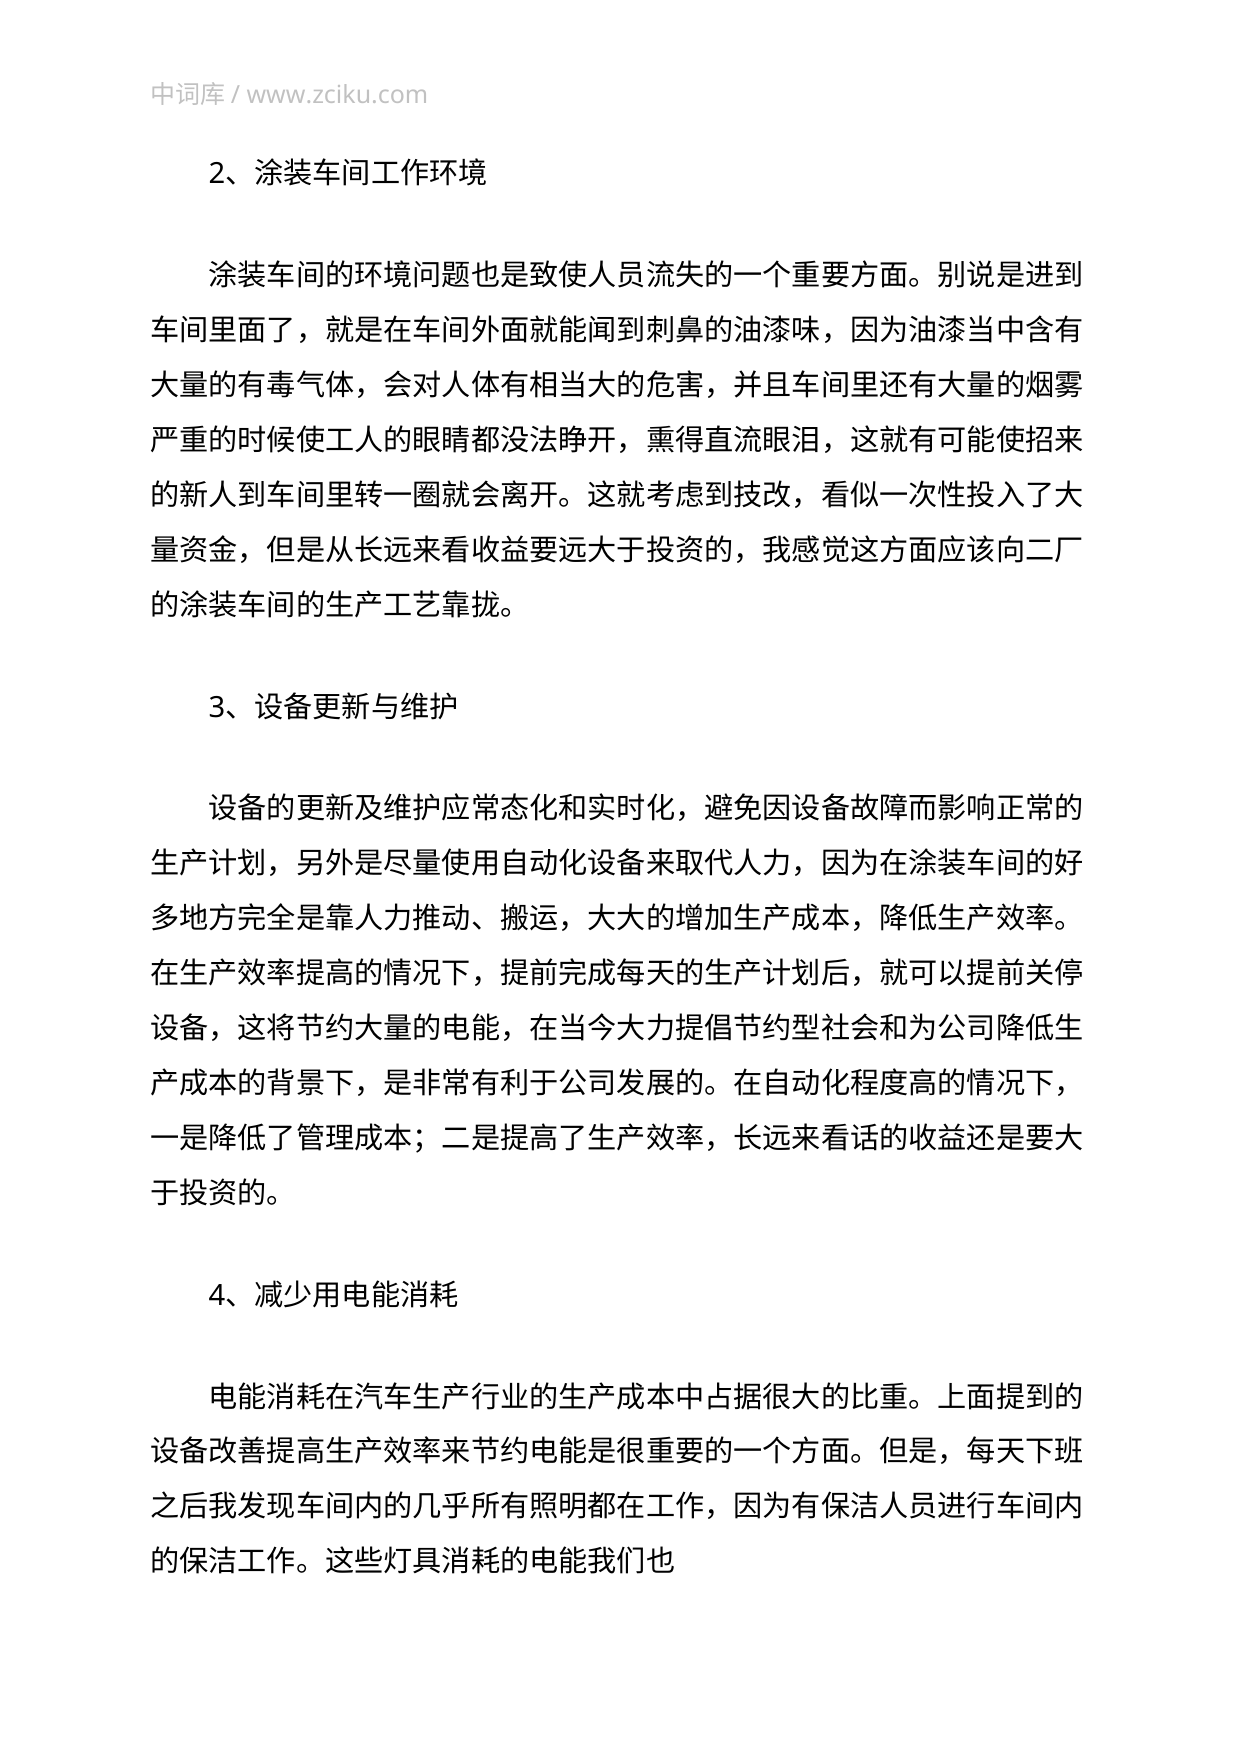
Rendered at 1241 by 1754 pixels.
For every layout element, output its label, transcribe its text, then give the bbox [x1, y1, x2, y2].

text 设备的更新及维护应常态化和实时化，避免因设备故障而影响正常的生产计划，另外是尽量使用自动化设备来取代人力，因为在涂装车间的好多地方完全是靠人力推动、搬运，大大的增加生产成本，降低生产效率。在生产效率提高的情况下，提前完成每天的生产计划后，就可以提前关停设备，这将节约大量的电能，在当今大力提倡节约型社会和为公司降低生产成本的背景下，是非常有利于公司发展的。在自动化程度高的情况下，一是降低了管理成本；二是提高了生产效率，长远来看话的收益还是要大于投资的。 [150, 785, 1090, 1212]
text 电能消耗在汽车生产行业的生产成本中占据很大的比重。上面提到的设备改善提高生产效率来节约电能是很重要的一个方面。但是，每天下班之后我发现车间内的几乎所有照明都在工作，因为有保洁人员进行车间内的保洁工作。这些灯具消耗的电能我们也 [150, 1373, 1090, 1580]
text 2、涂装车间工作环境 [150, 150, 1090, 192]
text 涂装车间的环境问题也是致使人员流失的一个重要方面。别说是进到车间里面了，就是在车间外面就能闻到刺鼻的油漆味，因为油漆当中含有大量的有毒气体，会对人体有相当大的危害，并且车间里还有大量的烟雾严重的时候使工人的眼睛都没法睁开，熏得直流眼泪，这就有可能使招来的新人到车间里转一圈就会离开。这就考虑到技改，看似一次性投入了大量资金，但是从长远来看收益要远大于投资的，我感觉这方面应该向二厂的涂装车间的生产工艺靠拢。 [150, 252, 1090, 624]
text 3、设备更新与维护 [150, 683, 1090, 726]
text 4、减少用电能消耗 [150, 1271, 1090, 1313]
